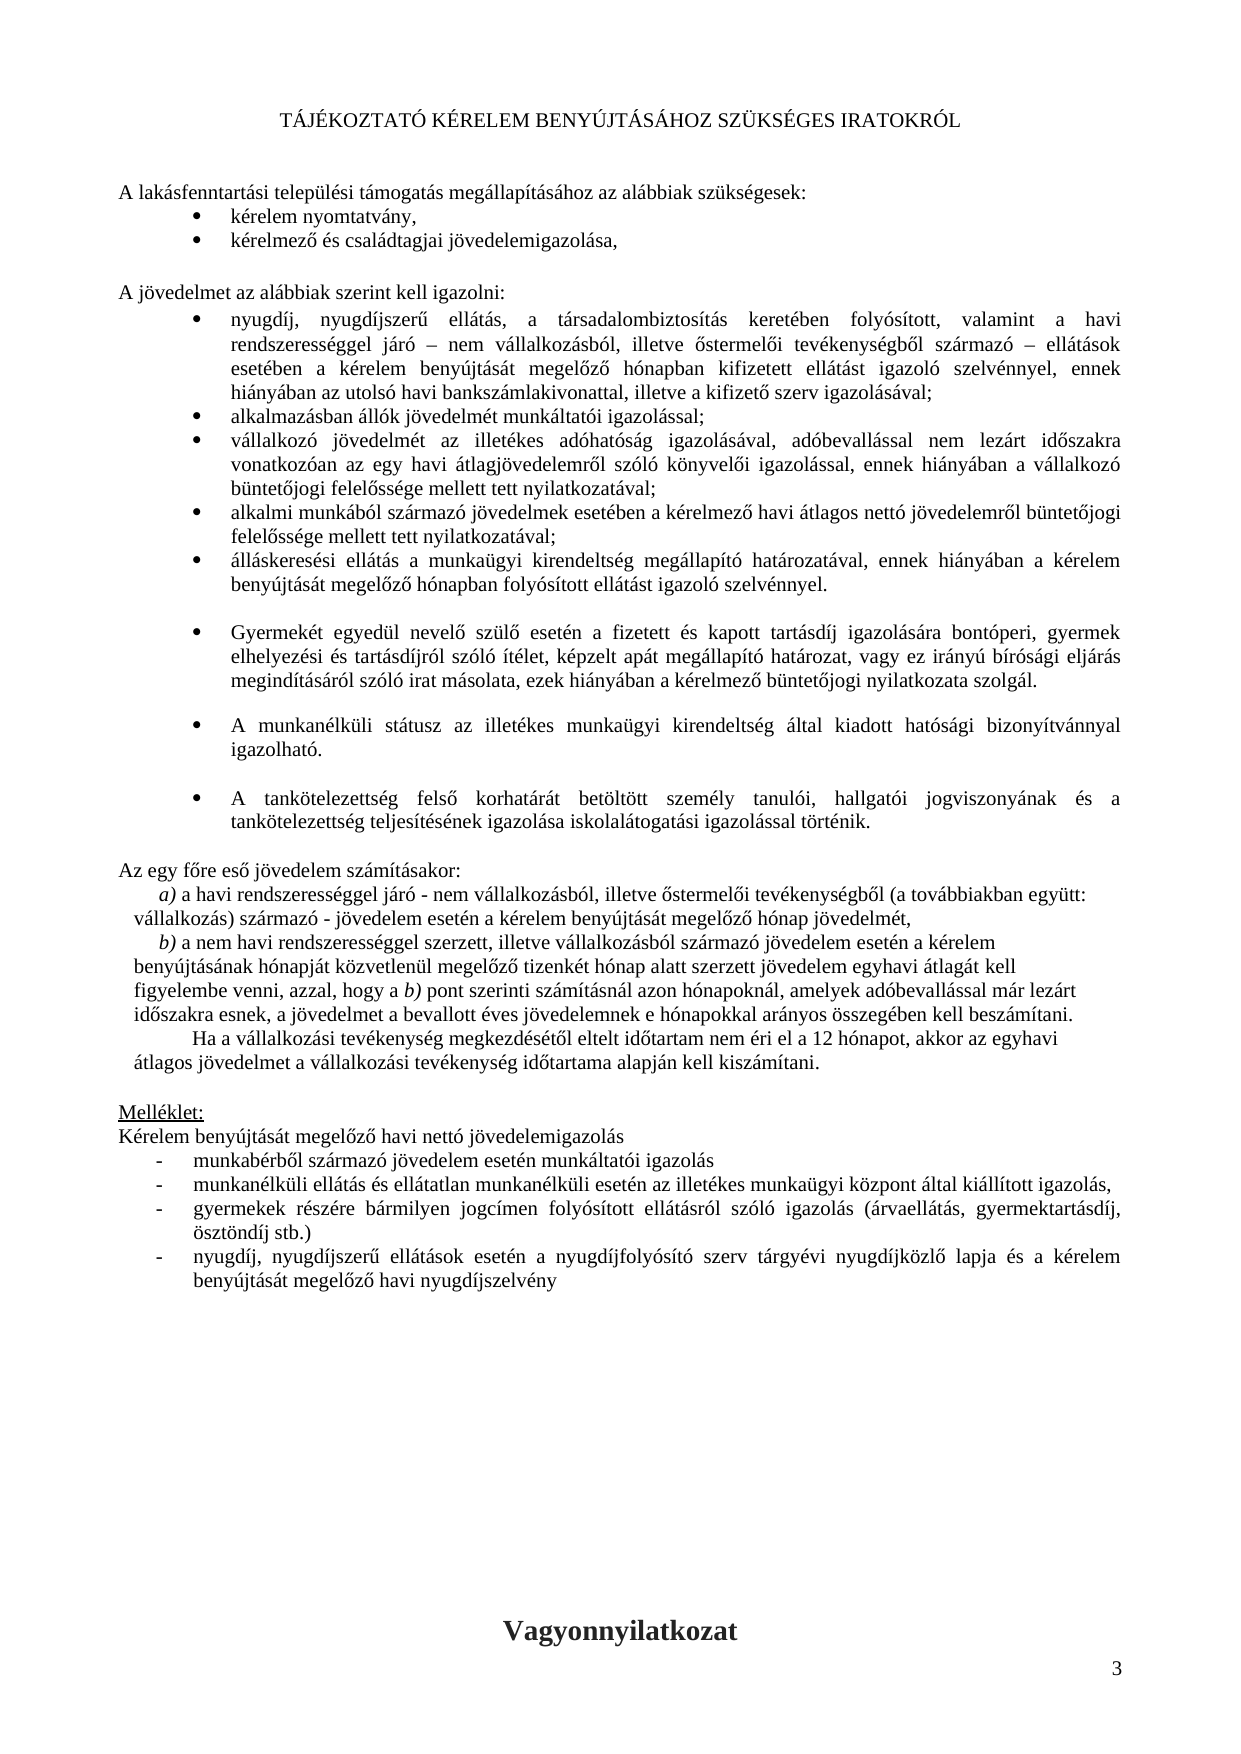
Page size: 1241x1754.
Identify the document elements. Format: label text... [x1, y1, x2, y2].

list nyugdíj, nyugdíjszerű ellátás, a társadalombiztosítás keretében folyósított, valamint a havi rendszerességgel járó – nem vállalkozásból, illetve őstermelői tevékenységből származó – ellátások esetében a kérelem benyújtását megelőző hónapban kifizetett ellátást igazoló szelvénnyel, ennek hiányában az utolsó havi bankszámlakivonattal, illetve a kifizető szerv igazolásával; [193, 307, 1122, 404]
text A lakásfenntartási települési támogatás megállapításához az alábbiak szükségesek: [118, 180, 1122, 204]
list A tankötelezettség felső korhatárát betöltött személy tanulói, hallgatói jogviszonyának és a tankötelezettség teljesítésének igazolása iskolalátogatási igazolással történik. [193, 785, 1122, 833]
text A jövedelmet az alábbiak szerint kell igazolni: [118, 280, 1122, 304]
text Kérelem benyújtását megelőző havi nettó jövedelemigazolás [118, 1124, 1122, 1148]
list alkalmi munkából származó jövedelmek esetében a kérelmező havi átlagos nettó jövedelemről büntetőjogi felelőssége mellett tett nyilatkozatával; [193, 500, 1122, 548]
text Ha a vállalkozási tevékenység megkezdésétől eltelt időtartam nem éri el a 12 hónapot, akkor az egyhavi átlagos jövedelmet a vállalkozási tevékenység időtartama alapján kell kiszámítani. [134, 1026, 1106, 1074]
list nyugdíj, nyugdíjszerű ellátások esetén a nyugdíjfolyósító szerv tárgyévi nyugdíjközlő lapja és a kérelem benyújtását megelőző havi nyugdíjszelvény [156, 1244, 1122, 1292]
list vállalkozó jövedelmét az illetékes adóhatóság igazolásával, adóbevallással nem lezárt időszakra vonatkozóan az egy havi átlagjövedelemről szóló könyvelői igazolással, ennek hiányában a vállalkozó büntetőjogi felelőssége mellett tett nyilatkozatával; [193, 428, 1122, 500]
list alkalmazásban állók jövedelmét munkáltatói igazolással; [193, 404, 1122, 428]
list munkanélküli ellátás és ellátatlan munkanélküli esetén az illetékes munkaügyi központ által kiállított igazolás, [156, 1172, 1122, 1196]
text a) a havi rendszerességgel járó - nem vállalkozásból, illetve őstermelői tevékenységből (a továbbiakban együtt: vállalkozás) származó - jövedelem esetén a kérelem benyújtását megelőző hónap jövedelmét, [134, 882, 1106, 930]
list gyermekek részére bármilyen jogcímen folyósított ellátásról szóló igazolás (árvaellátás, gyermektartásdíj, ösztöndíj stb.) [156, 1196, 1122, 1244]
list munkabérből származó jövedelem esetén munkáltatói igazolás [156, 1148, 1122, 1172]
text Az egy főre eső jövedelem számításakor: [118, 858, 1107, 882]
list Gyermekét egyedül nevelő szülő esetén a fizetett és kapott tartásdíj igazolására bontóperi, gyermek elhelyezési és tartásdíjról szóló ítélet, képzelt apát megállapító határozat, vagy ez irányú bírósági eljárás megindításáról szóló irat másolata, ezek hiányában a kérelmező büntetőjogi nyilatkozata szolgál. [193, 620, 1122, 692]
list kérelmező és családtagjai jövedelemigazolása, [193, 228, 1122, 252]
list kérelem nyomtatvány, [193, 204, 1122, 228]
text b) a nem havi rendszerességgel szerzett, illetve vállalkozásból származó jövedelem esetén a kérelem benyújtásának hónapját közvetlenül megelőző tizenkét hónap alatt szerzett jövedelem egyhavi átlagát kell figyelembe venni, azzal, hogy a b) pont szerinti számításnál azon hónapoknál, amelyek adóbevallással már lezárt időszakra esnek, a jövedelmet a bevallott éves jövedelemnek e hónapokkal arányos összegében kell beszámítani. [134, 930, 1106, 1026]
text TÁJÉKOZTATÓ KÉRELEM BENYÚJTÁSÁHOZ SZÜKSÉGES IRATOKRÓL [118, 107, 1122, 132]
text Vagyonnyilatkozat [134, 1613, 1106, 1647]
list A munkanélküli státusz az illetékes munkaügyi kirendeltség által kiadott hatósági bizonyítvánnyal igazolható. [193, 713, 1122, 761]
text Melléklet: [118, 1099, 1122, 1124]
list álláskeresési ellátás a munkaügyi kirendeltség megállapító határozatával, ennek hiányában a kérelem benyújtását megelőző hónapban folyósított ellátást igazoló szelvénnyel. [193, 548, 1122, 596]
